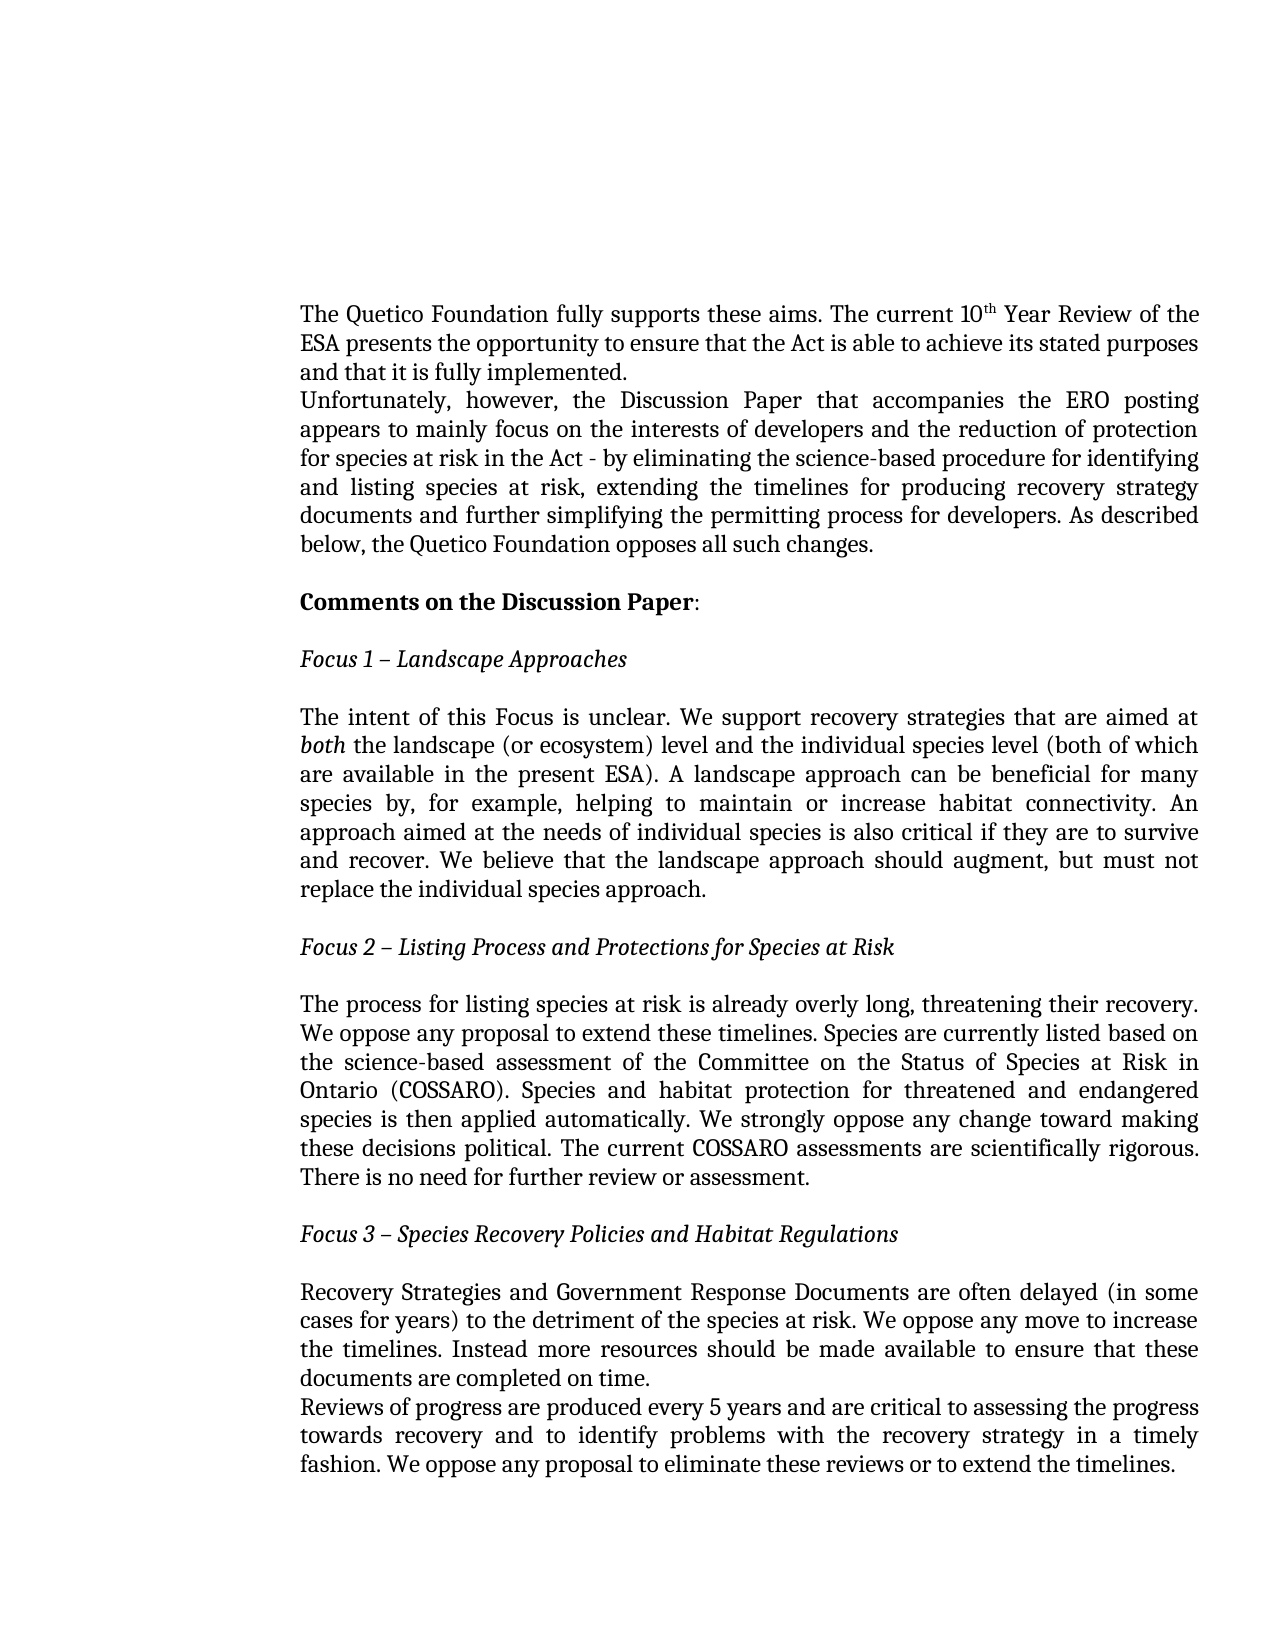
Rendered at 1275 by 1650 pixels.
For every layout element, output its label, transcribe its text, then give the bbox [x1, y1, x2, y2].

text The intent of this Focus is unclear. We support recovery strategies that are aimed at both the landscape (or ecosystem) level and the individual species level (both of which are available in the present ESA). A landscape approach can be beneficial for many species by, for example, helping to maintain or increase habitat connectivity. An approach aimed at the needs of individual species is also critical if they are to survive and recover. We believe that the landscape approach should augment, but must not replace the individual species approach. [300, 702, 1200, 904]
text The Quetico Foundation fully supports these aims. The current 10th Year Review of the ESA presents the opportunity to ensure that the Act is able to achieve its stated purposes and that it is fully implemented. [300, 300, 1200, 386]
text Recovery Strategies and Government Response Documents are often delayed (in some cases for years) to the detriment of the species at risk. We oppose any move to increase the timelines. Instead more resources should be made available to ensure that these documents are completed on time. [300, 1277, 1200, 1392]
text Focus 2 – Listing Process and Protections for Species at Risk [300, 932, 1200, 961]
text Focus 3 – Species Recovery Policies and Habitat Regulations [300, 1220, 1200, 1249]
text Reviews of progress are produced every 5 years and are critical to assessing the progress towards recovery and to identify problems with the recovery strategy in a timely fashion. We oppose any proposal to eliminate these reviews or to extend the timelines. [300, 1392, 1200, 1479]
text Unfortunately, however, the Discussion Paper that accompanies the ERO posting appears to mainly focus on the interests of developers and the reduction of protection for species at risk in the Act - by eliminating the science-based procedure for identifying and listing species at risk, extending the timelines for producing recovery strategy documents and further simplifying the permitting process for developers. As described below, the Quetico Foundation opposes all such changes. [300, 386, 1200, 559]
text The process for listing species at risk is already overly long, threatening their recovery. We oppose any proposal to extend these timelines. Species are currently listed based on the science-based assessment of the Committee on the Status of Species at Risk in Ontario (COSSARO). Species and habitat protection for threatened and endangered species is then applied automatically. We strongly oppose any change toward making these decisions political. The current COSSARO assessments are scientifically rigorous. There is no need for further review or assessment. [300, 990, 1200, 1191]
text Comments on the Discussion Paper: [300, 587, 1200, 616]
text Focus 1 – Landscape Approaches [300, 645, 1200, 674]
